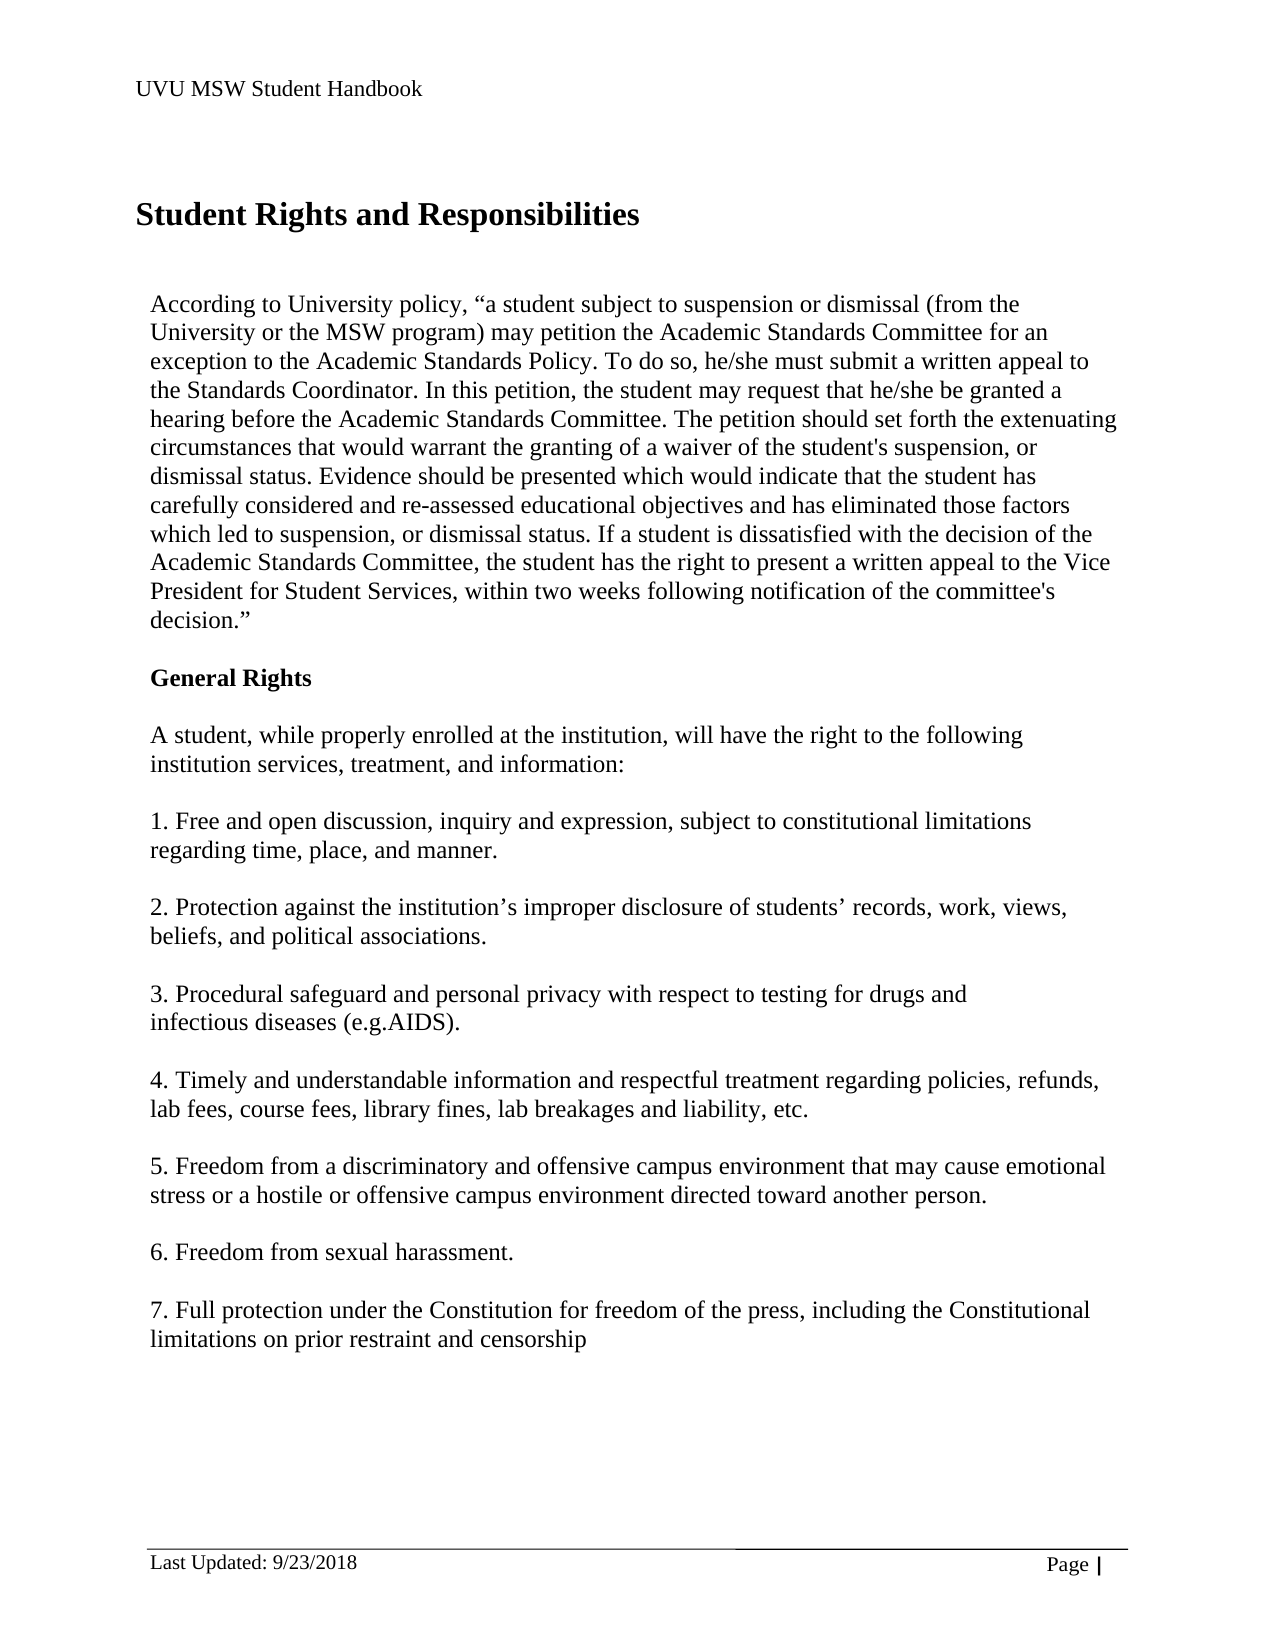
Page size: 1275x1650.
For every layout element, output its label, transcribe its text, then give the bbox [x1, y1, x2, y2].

subtitle General Rights [150, 663, 1139, 692]
list Freedom from sexual harassment. [150, 1237, 1139, 1266]
list Timely and understandable information and respectful treatment regarding policies, refunds, lab fees, course fees, library fines, lab breakages and liability, etc. [150, 1065, 1099, 1122]
list Free and open discussion, inquiry and expression, subject to constitutional limitations regarding time, place, and manner. [150, 806, 1032, 864]
list Freedom from a discriminatory and offensive campus environment that may cause emotional stress or a hostile or offensive campus environment directed toward another person. [150, 1151, 1106, 1209]
list Procedural safeguard and personal privacy with respect to testing for drugs and infectious diseases (e.g.AIDS). [150, 979, 1072, 1036]
text A student, while properly enrolled at the institution, will have the right to the following institution services, treatment, and information: [150, 720, 1026, 777]
list Full protection under the Constitution for freedom of the press, including the Constitutional limitations on prior restraint and censorship [150, 1295, 1091, 1352]
list Protection against the institution’s improper disclosure of students’ records, work, views, beliefs, and political associations. [150, 892, 1067, 950]
subtitle Student Rights and Responsibilities [135, 194, 1139, 232]
text According to University policy, “a student subject to suspension or dismissal (from the University or the MSW program) may petition the Academic Standards Committee for an exception to the Academic Standards Policy. To do so, he/she must submit a written appeal to the Standards Coordinator. In this petition, the student may request that he/she be granted a hearing before the Academic Standards Committee. The petition should set forth the extenuating circumstances that would warrant the granting of a waiver of the student's suspension, or dismissal status. Evidence should be presented which would indicate that the student has carefully considered and re-assessed educational objectives and has eliminated those factors which led to suspension, or dismissal status. If a student is dissatisfied with the decision of the Academic Standards Committee, the student has the right to present a written appeal to the Vice President for Student Services, within two weeks following notification of the committee's decision.” [150, 289, 1119, 634]
